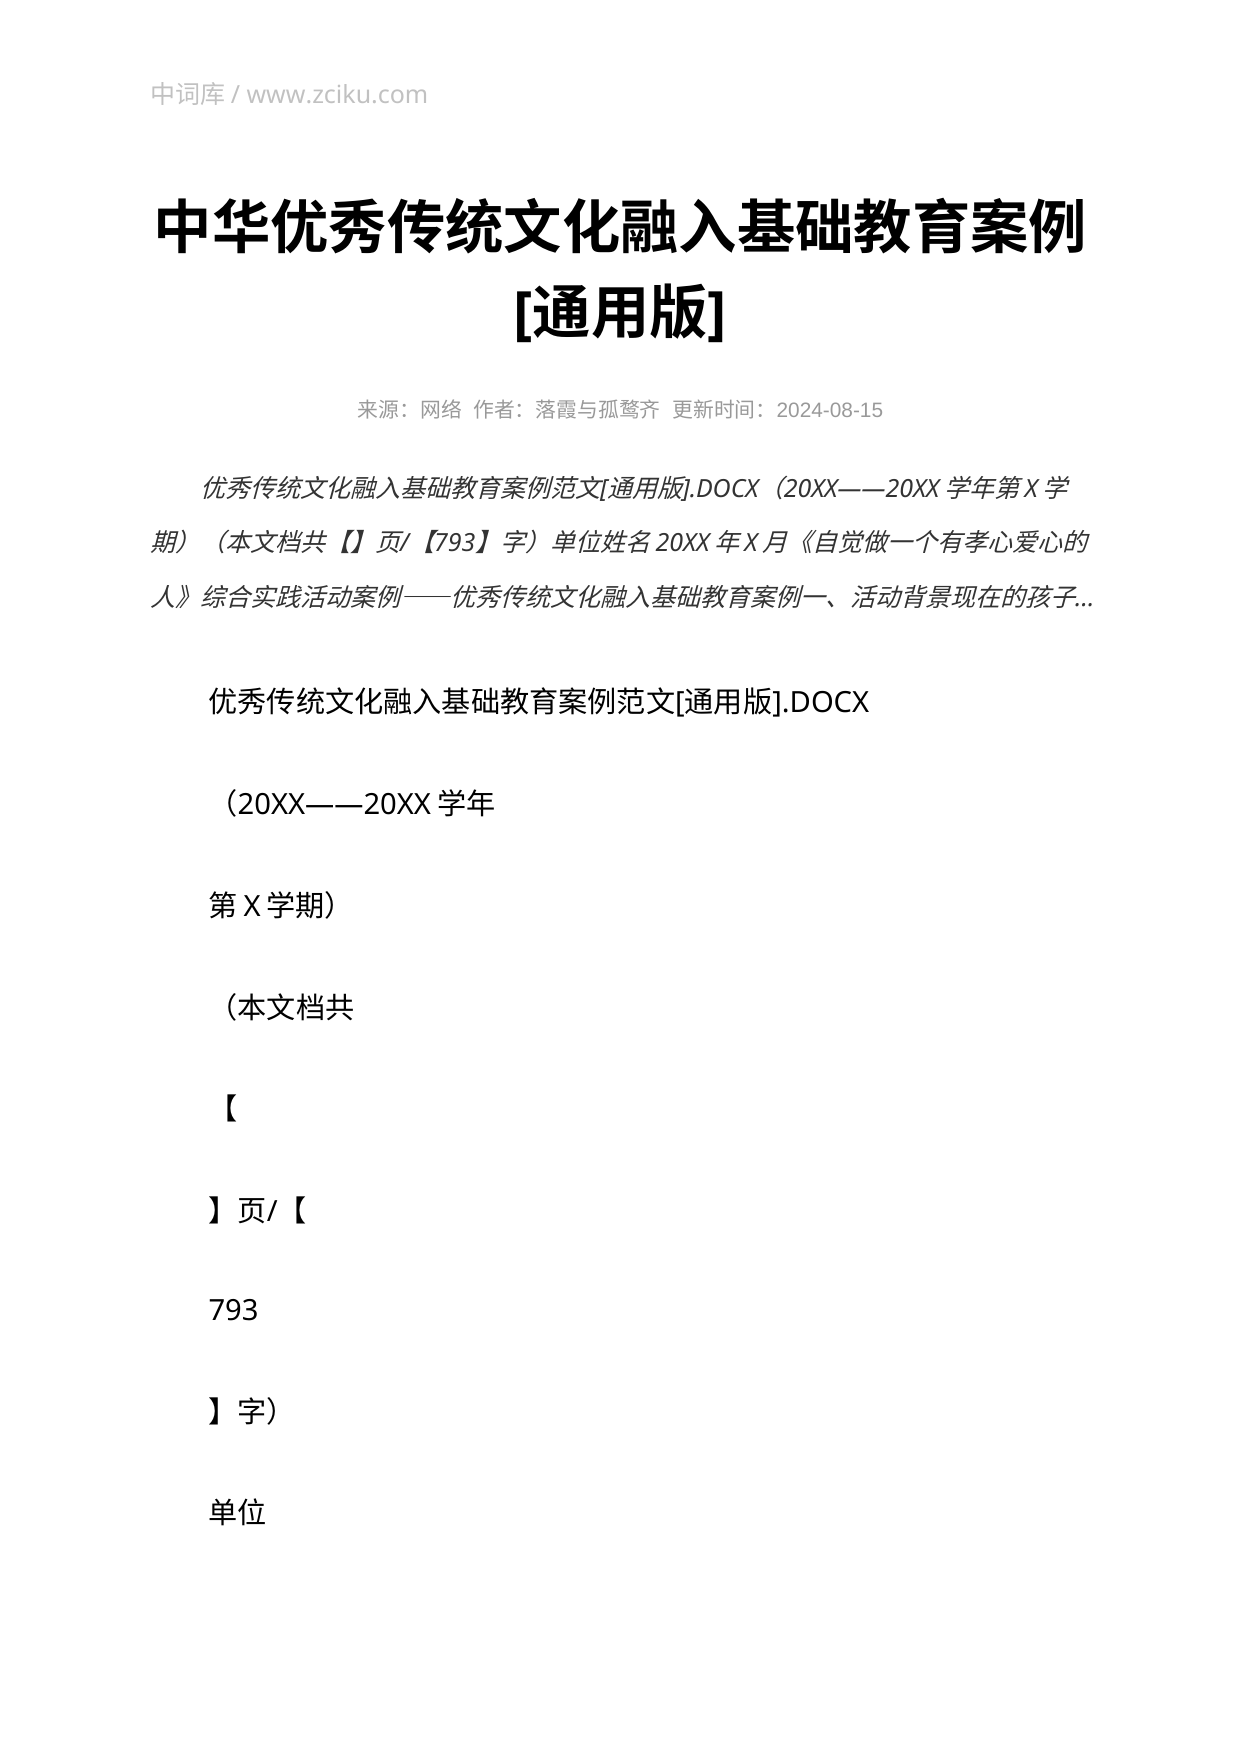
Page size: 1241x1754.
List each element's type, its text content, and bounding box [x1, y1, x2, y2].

text 】页/【 [150, 1188, 1090, 1230]
text （20XX——20XX学年 [150, 780, 1090, 823]
text 第X学期） [150, 882, 1090, 924]
text 来源：网络 作者：落霞与孤鹜齐 更新时间：2024-08-15 [150, 397, 1090, 421]
text 【 [150, 1086, 1090, 1128]
text （本文档共 [150, 984, 1090, 1026]
subtitle 中华优秀传统文化融入基础教育案例[通用版] [150, 181, 1090, 351]
text 优秀传统文化融入基础教育案例范文[通用版].DOCX（20XX——20XX学年第X学期）（本文档共【】页/【793】字）单位姓名20XX年X月《自觉做一个有孝心爱心的人》综合实践活动案例——优秀传统文化融入基础教育案例一、活动背景现在的孩子... [150, 468, 1090, 613]
text 优秀传统文化融入基础教育案例范文[通用版].DOCX [150, 678, 1090, 721]
text 】字） [150, 1388, 1090, 1430]
text 793 [150, 1290, 1090, 1329]
text 单位 [150, 1490, 1090, 1532]
